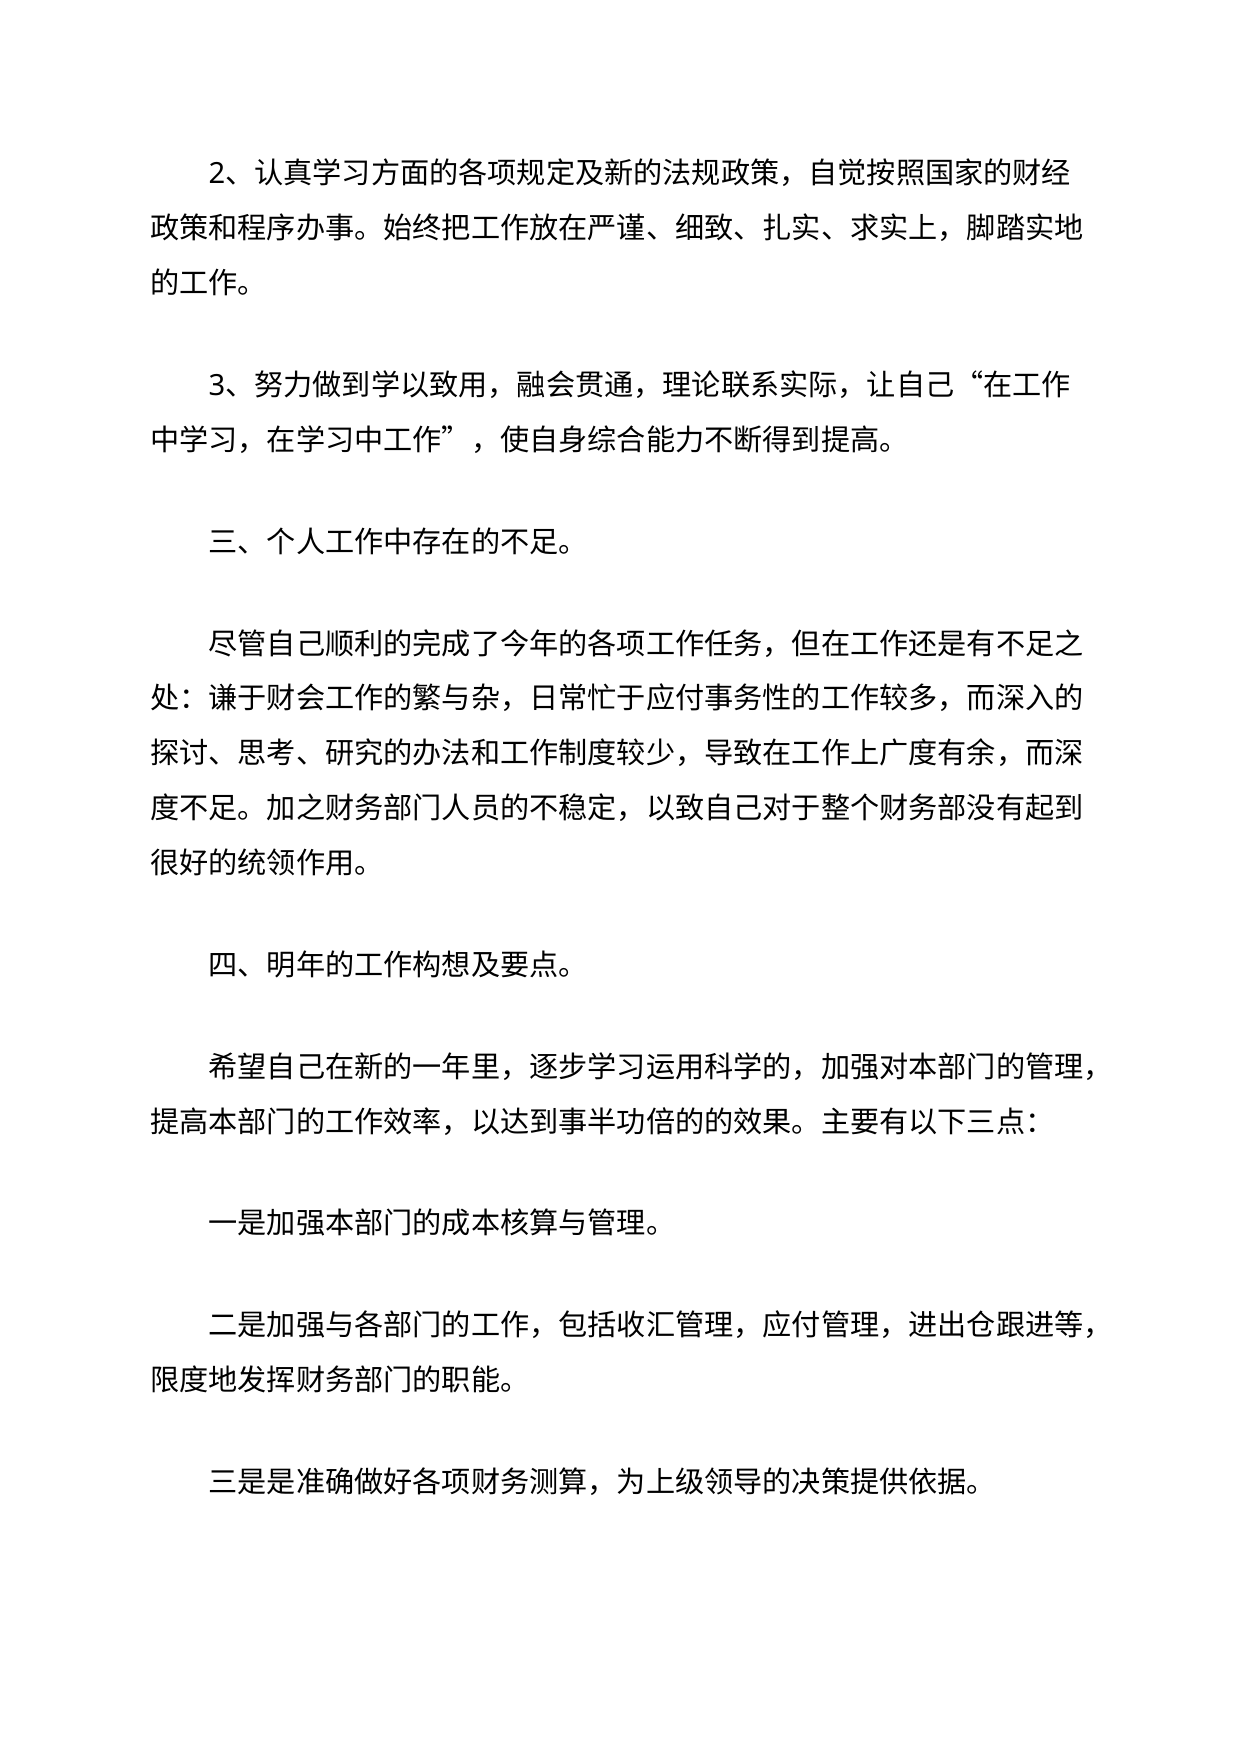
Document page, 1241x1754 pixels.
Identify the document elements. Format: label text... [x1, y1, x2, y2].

text 三、个人工作中存在的不足。 [150, 518, 1090, 561]
text 二是加强与各部门的工作，包括收汇管理，应付管理，进出仓跟进等，限度地发挥财务部门的职能。 [150, 1302, 1090, 1399]
text 一是加强本部门的成本核算与管理。 [150, 1200, 1090, 1242]
text 3、努力做到学以致用，融会贯通，理论联系实际，让自己“在工作中学习，在学习中工作”，使自身综合能力不断得到提高。 [150, 362, 1090, 459]
text 尽管自己顺利的完成了今年的各项工作任务，但在工作还是有不足之处：谦于财会工作的繁与杂，日常忙于应付事务性的工作较多，而深入的探讨、思考、研究的办法和工作制度较少，导致在工作上广度有余，而深度不足。加之财务部门人员的不稳定，以致自己对于整个财务部没有起到很好的统领作用。 [150, 620, 1090, 882]
text 四、明年的工作构想及要点。 [150, 942, 1090, 984]
text 希望自己在新的一年里，逐步学习运用科学的，加强对本部门的管理，提高本部门的工作效率，以达到事半功倍的的效果。主要有以下三点： [150, 1043, 1090, 1141]
text 2、认真学习方面的各项规定及新的法规政策，自觉按照国家的财经政策和程序办事。始终把工作放在严谨、细致、扎实、求实上，脚踏实地的工作。 [150, 150, 1090, 302]
text 三是是准确做好各项财务测算，为上级领导的决策提供依据。 [150, 1458, 1090, 1501]
